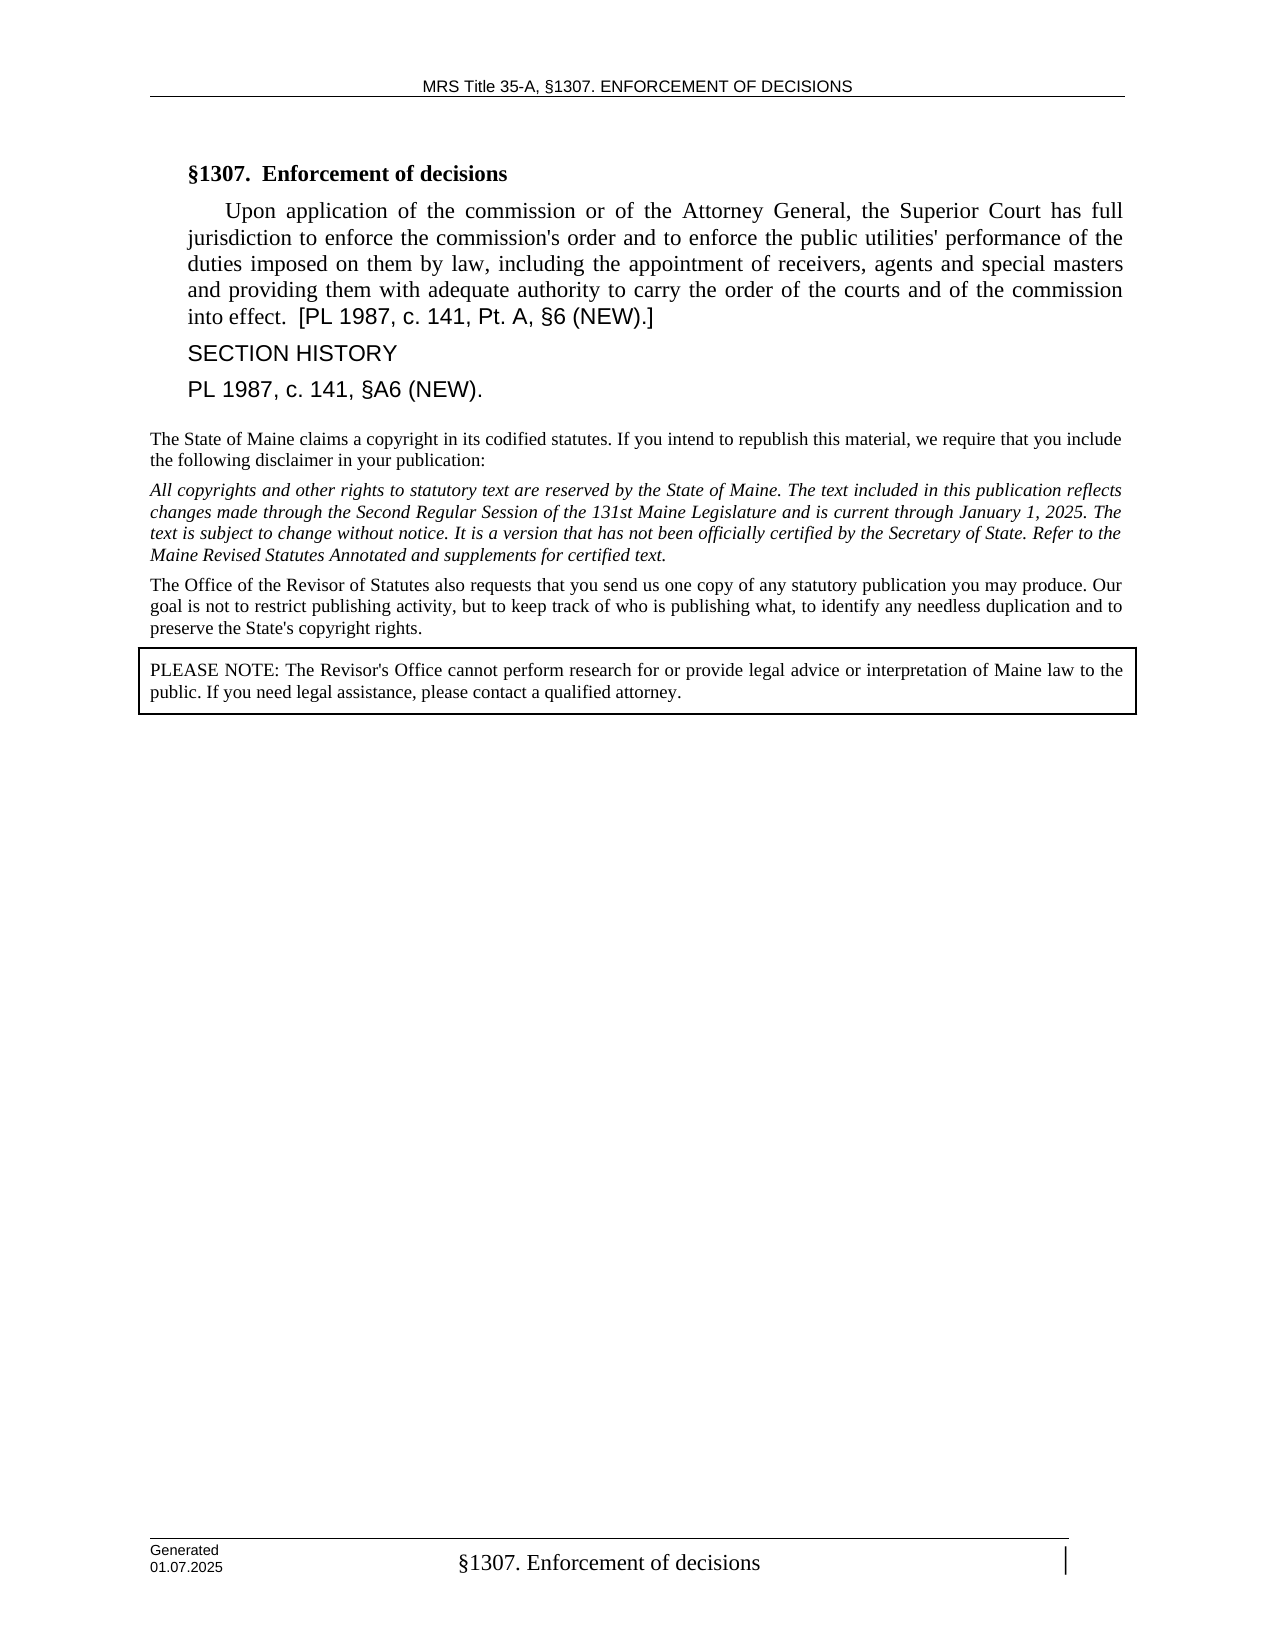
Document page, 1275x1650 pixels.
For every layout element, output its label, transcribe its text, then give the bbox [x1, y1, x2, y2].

text The State of Maine claims a copyright in its codified statutes. If you intend to republish this material, we require that you include the following disclaimer in your publication: [150, 428, 1125, 471]
text All copyrights and other rights to statutory text are reserved by the State of Maine. The text included in this publication reflects changes made through the Second Regular Session of the 131st Maine Legislature and is current through January 1, 2025 . The text is subject to change without notice. It is a version that has not been officially certified by the Secretary of State. Refer to the Maine Revised Statutes Annotated and supplements for certified text. [150, 479, 1125, 565]
text §1307. Enforcement of decisions [187, 160, 1125, 187]
text SECTION HISTORY [187, 339, 1125, 366]
text The Office of the Revisor of Statutes also requests that you send us one copy of any statutory publication you may produce. Our goal is not to restrict publishing activity, but to keep track of who is publishing what, to identify any needless duplication and to preserve the State's copyright rights. [150, 574, 1125, 638]
text PL 1987, c. 141, §A6 (NEW). [187, 376, 1125, 403]
text Upon application of the commission or of the Attorney General, the Superior Court has full jurisdiction to enforce the commission's order and to enforce the public utilities' performance of the duties imposed on them by law, including the appointment of receivers, agents and special masters and providing them with adequate authority to carry the order of the courts and of the commission into effect. [PL 1987, c. 141, Pt. A, §6 (NEW).] [187, 197, 1125, 329]
text PLEASE NOTE: The Revisor's Office cannot perform research for or provide legal advice or interpretation of Maine law to the public. If you need legal assistance, please contact a qualified attorney. [140, 649, 1135, 713]
